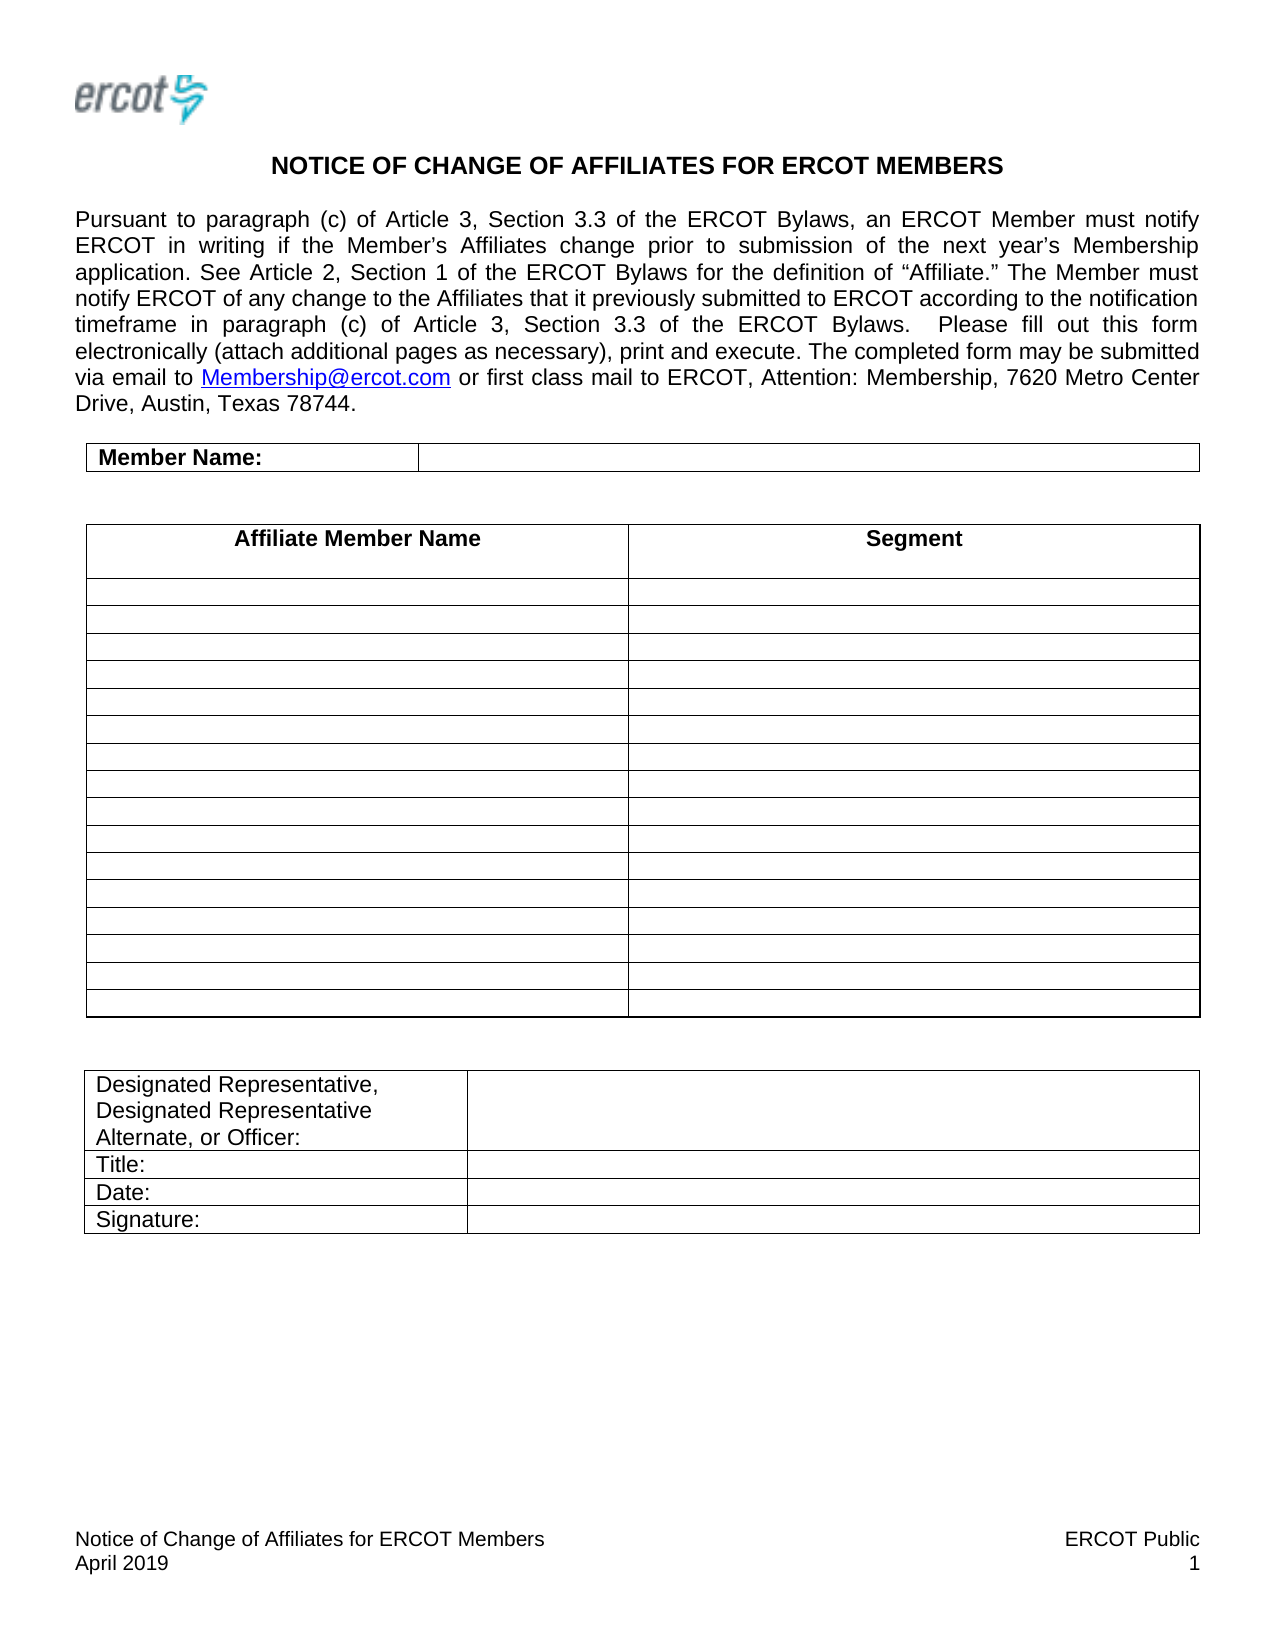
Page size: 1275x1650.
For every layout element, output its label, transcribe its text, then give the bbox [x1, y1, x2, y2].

table_cell [629, 689, 1199, 715]
table_cell [87, 744, 628, 770]
table_cell [629, 908, 1199, 934]
table_cell [87, 661, 628, 688]
table_header Affiliate Member Name [87, 525, 628, 578]
table_cell [87, 798, 628, 824]
table_cell [629, 634, 1199, 660]
table_cell [87, 771, 628, 797]
table_header [419, 444, 1199, 471]
table_cell [468, 1206, 1199, 1232]
table_cell [629, 661, 1199, 688]
subtitle NOTICE OF CHANGE OF AFFILIATES FOR ERCOT MEMBERS [75, 151, 1200, 179]
table_cell Signature: [85, 1206, 467, 1232]
picture [75, 75, 211, 125]
table_cell [87, 880, 628, 907]
table_cell [87, 908, 628, 934]
text Pursuant to paragraph (c) of Article 3, Section 3.3 of the ERCOT Bylaws, an ERCOT Member must notify ERCOT in writing if the Member’s Affiliates change prior to submission of the next year’s Membership application. See Article 2, Section 1 of the ERCOT Bylaws for the definition of “Affiliate.” The Member must notify ERCOT of any change to the Affiliates that it previously submitted to ERCOT according to the notification timeframe in paragraph (c) of Article 3, Section 3.3 of the ERCOT Bylaws. Please fill out this form electronically (attach additional pages as necessary), print and execute. The completed form may be submitted via email to Membership@ercot.com or first class mail to ERCOT, Attention: Membership, 7620 Metro Center Drive, Austin, Texas 78744. [75, 206, 1200, 417]
table_cell [87, 716, 628, 742]
table_cell [629, 771, 1199, 797]
table_cell Date: [85, 1179, 467, 1205]
table_header Member Name: [87, 444, 418, 471]
table_cell [87, 826, 628, 852]
table_cell [87, 935, 628, 962]
table_header Designated Representative, Designated Representative Alternate, or Officer: [85, 1071, 467, 1150]
table_cell [87, 634, 628, 660]
table_header Segment [629, 525, 1199, 578]
table_cell [87, 963, 628, 989]
table_cell [87, 853, 628, 879]
table_cell [629, 880, 1199, 907]
table_cell [87, 606, 628, 633]
table_cell [629, 716, 1199, 742]
table_cell [629, 963, 1199, 989]
table_header [468, 1071, 1199, 1150]
table_cell Title: [85, 1151, 467, 1178]
table_cell [87, 579, 628, 605]
table_cell [87, 689, 628, 715]
table_cell [629, 826, 1199, 852]
table_cell [87, 990, 628, 1016]
table_cell [629, 853, 1199, 879]
table_cell [629, 798, 1199, 824]
table_cell [629, 990, 1199, 1016]
table_cell [629, 744, 1199, 770]
table_cell [629, 935, 1199, 962]
table_cell [468, 1179, 1199, 1205]
table_cell [629, 606, 1199, 633]
table_cell [629, 579, 1199, 605]
table_cell [468, 1151, 1199, 1178]
